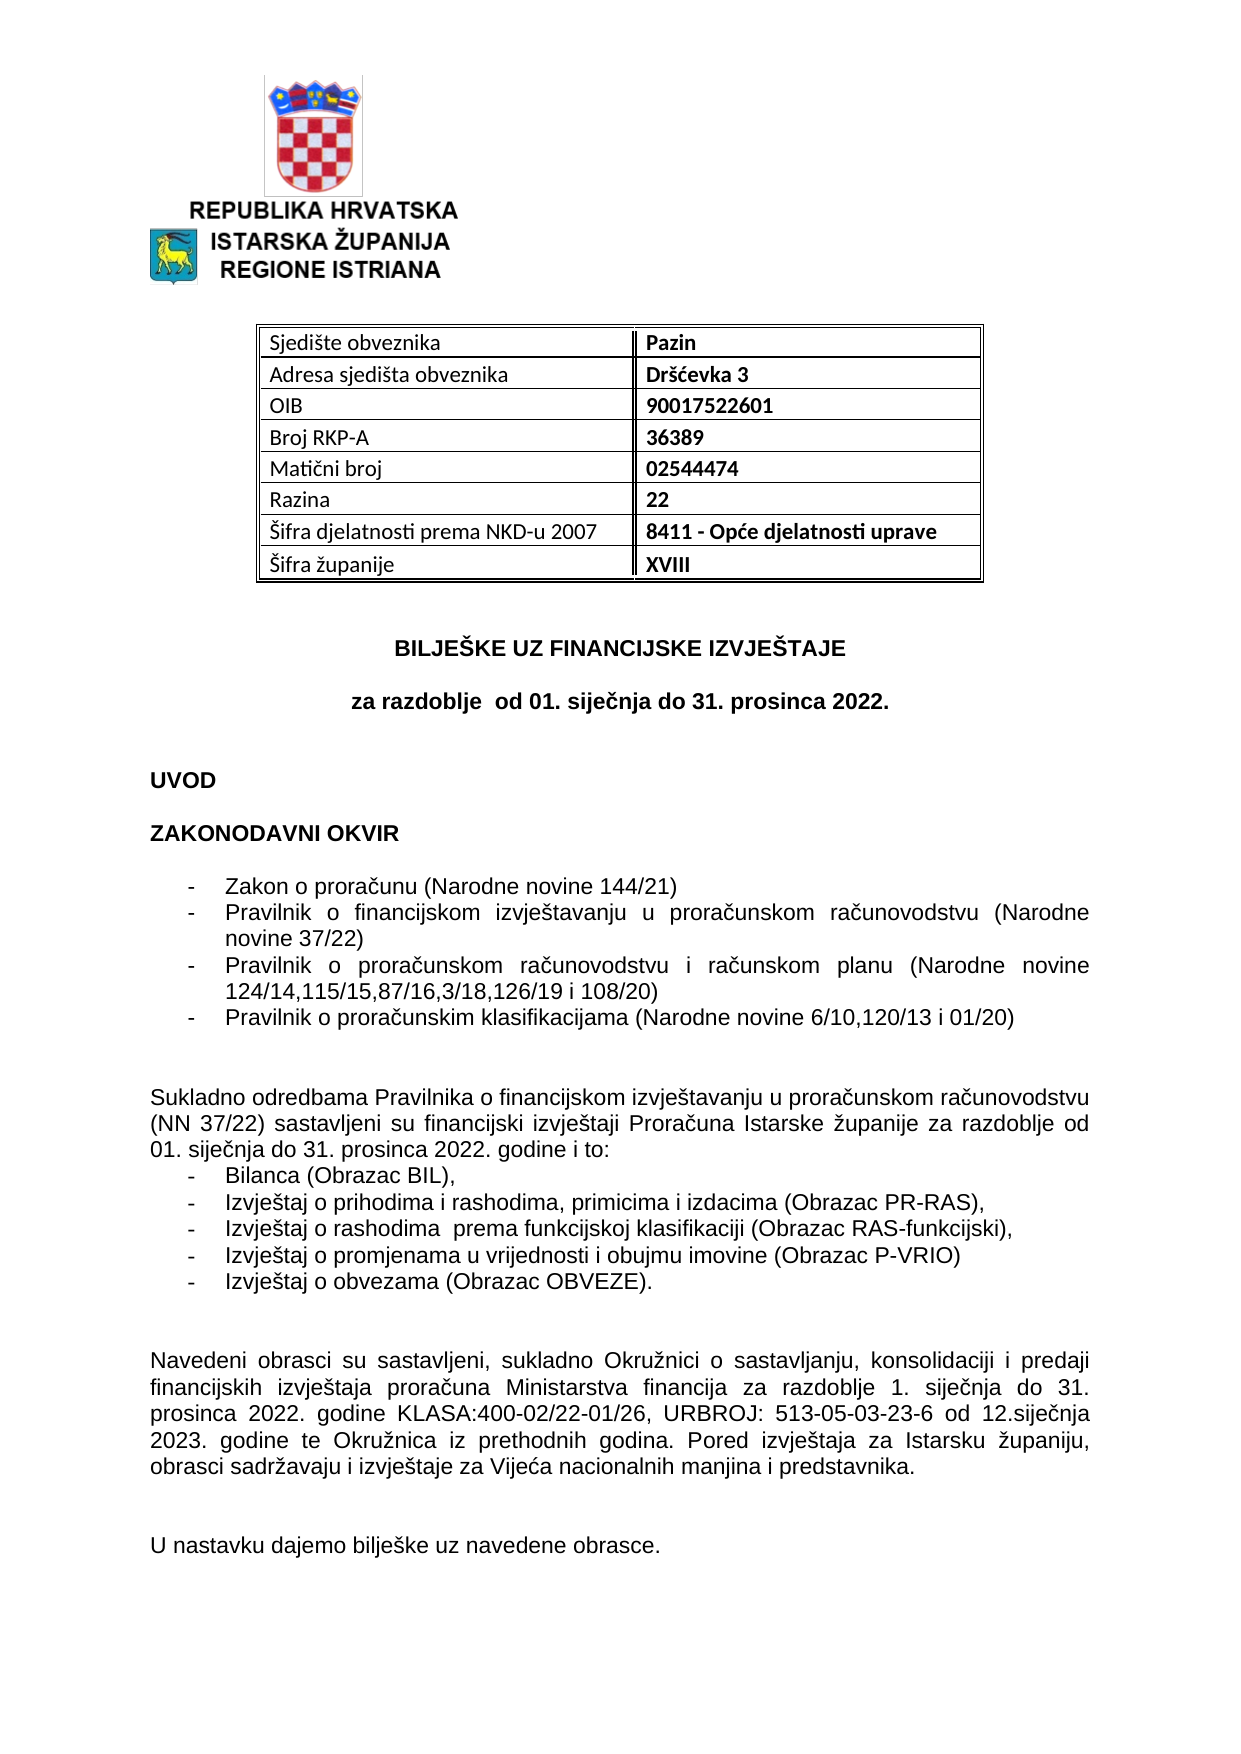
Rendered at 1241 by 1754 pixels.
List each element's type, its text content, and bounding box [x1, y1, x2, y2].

table_cell 02544474 [637, 452, 980, 482]
text Sukladno odredbama Pravilnika o financijskom izvještavanju u proračunskom računovodstvu (NN 37/22) sastavljeni su financijski izvještaji Proračuna Istarske županije za razdoblje od 01. siječnja do 31. prosinca 2022. godine i to: [150, 1083, 1090, 1162]
table_cell Dršćevka 3 [637, 358, 980, 388]
table_cell 8411 - Opće djelatnosti uprave [637, 515, 980, 545]
table_cell 22 [637, 483, 980, 514]
table_cell Broj RKP-A [260, 420, 632, 451]
text BILJEŠKE UZ FINANCIJSKE IZVJEŠTAJE [150, 635, 1090, 662]
list Bilanca (Obrazac BIL), [187, 1162, 1090, 1189]
table_cell 36389 [637, 420, 980, 451]
table_cell XVIII [635, 546, 980, 578]
list Izvještaj o rashodima prema funkcijskoj klasifikaciji (Obrazac RAS-funkcijski), [187, 1215, 1090, 1242]
list Izvještaj o prihodima i rashodima, primicima i izdacima (Obrazac PR-RAS), [187, 1189, 1090, 1215]
table_cell Adresa sjedišta obveznika [260, 357, 632, 388]
table_cell OIB [260, 389, 632, 419]
list Zakon o proračunu (Narodne novine 144/21) [187, 873, 1090, 899]
text ZAKONODAVNI OKVIR [150, 820, 1090, 846]
table_header Sjedište obveznika [260, 328, 634, 356]
text za razdoblje od 01. siječnja do 31. prosinca 2022. [150, 688, 1090, 714]
list Pravilnik o financijskom izvještavanju u proračunskom računovodstvu (Narodne novine 37/22) [187, 899, 1090, 952]
list Pravilnik o proračunskim klasifikacijama (Narodne novine 6/10,120/13 i 01/20) [187, 1004, 1090, 1031]
text Navedeni obrasci su sastavljeni, sukladno Okružnici o sastavljanju, konsolidaciji i predaji financijskih izvještaja proračuna Ministarstva financija za razdoblje 1. siječnja do 31. prosinca 2022. godine KLASA:400-02/22-01/26, URBROJ: 513-05-03-23-6 od 12.siječnja 2023. godine te Okružnica iz prethodnih godina. Pored izvještaja za Istarsku županiju, obrasci sadržavaju i izvještaje za Vijeća nacionalnih manjina i predstavnika. [150, 1347, 1090, 1479]
list Izvještaj o obvezama (Obrazac OBVEZE). [187, 1268, 1090, 1295]
text U nastavku dajemo bilješke uz navedene obrasce. [150, 1532, 1090, 1558]
list Pravilnik o proračunskom računovodstvu i računskom planu (Narodne novine 124/14,115/15,87/16,3/18,126/19 i 108/20) [187, 952, 1090, 1004]
table_cell Šifra županije [260, 546, 634, 578]
table_header Pazin [635, 328, 980, 356]
picture [150, 75, 481, 297]
list Izvještaj o promjenama u vrijednosti i obujmu imovine (Obrazac P-VRIO) [187, 1242, 1090, 1268]
table_cell 90017522601 [637, 389, 980, 419]
table_cell Razina [260, 483, 632, 514]
text UVOD [150, 767, 1090, 793]
table_cell Šifra djelatnosti prema NKD-u 2007 [260, 515, 632, 545]
table_cell Matični broj [260, 452, 632, 482]
